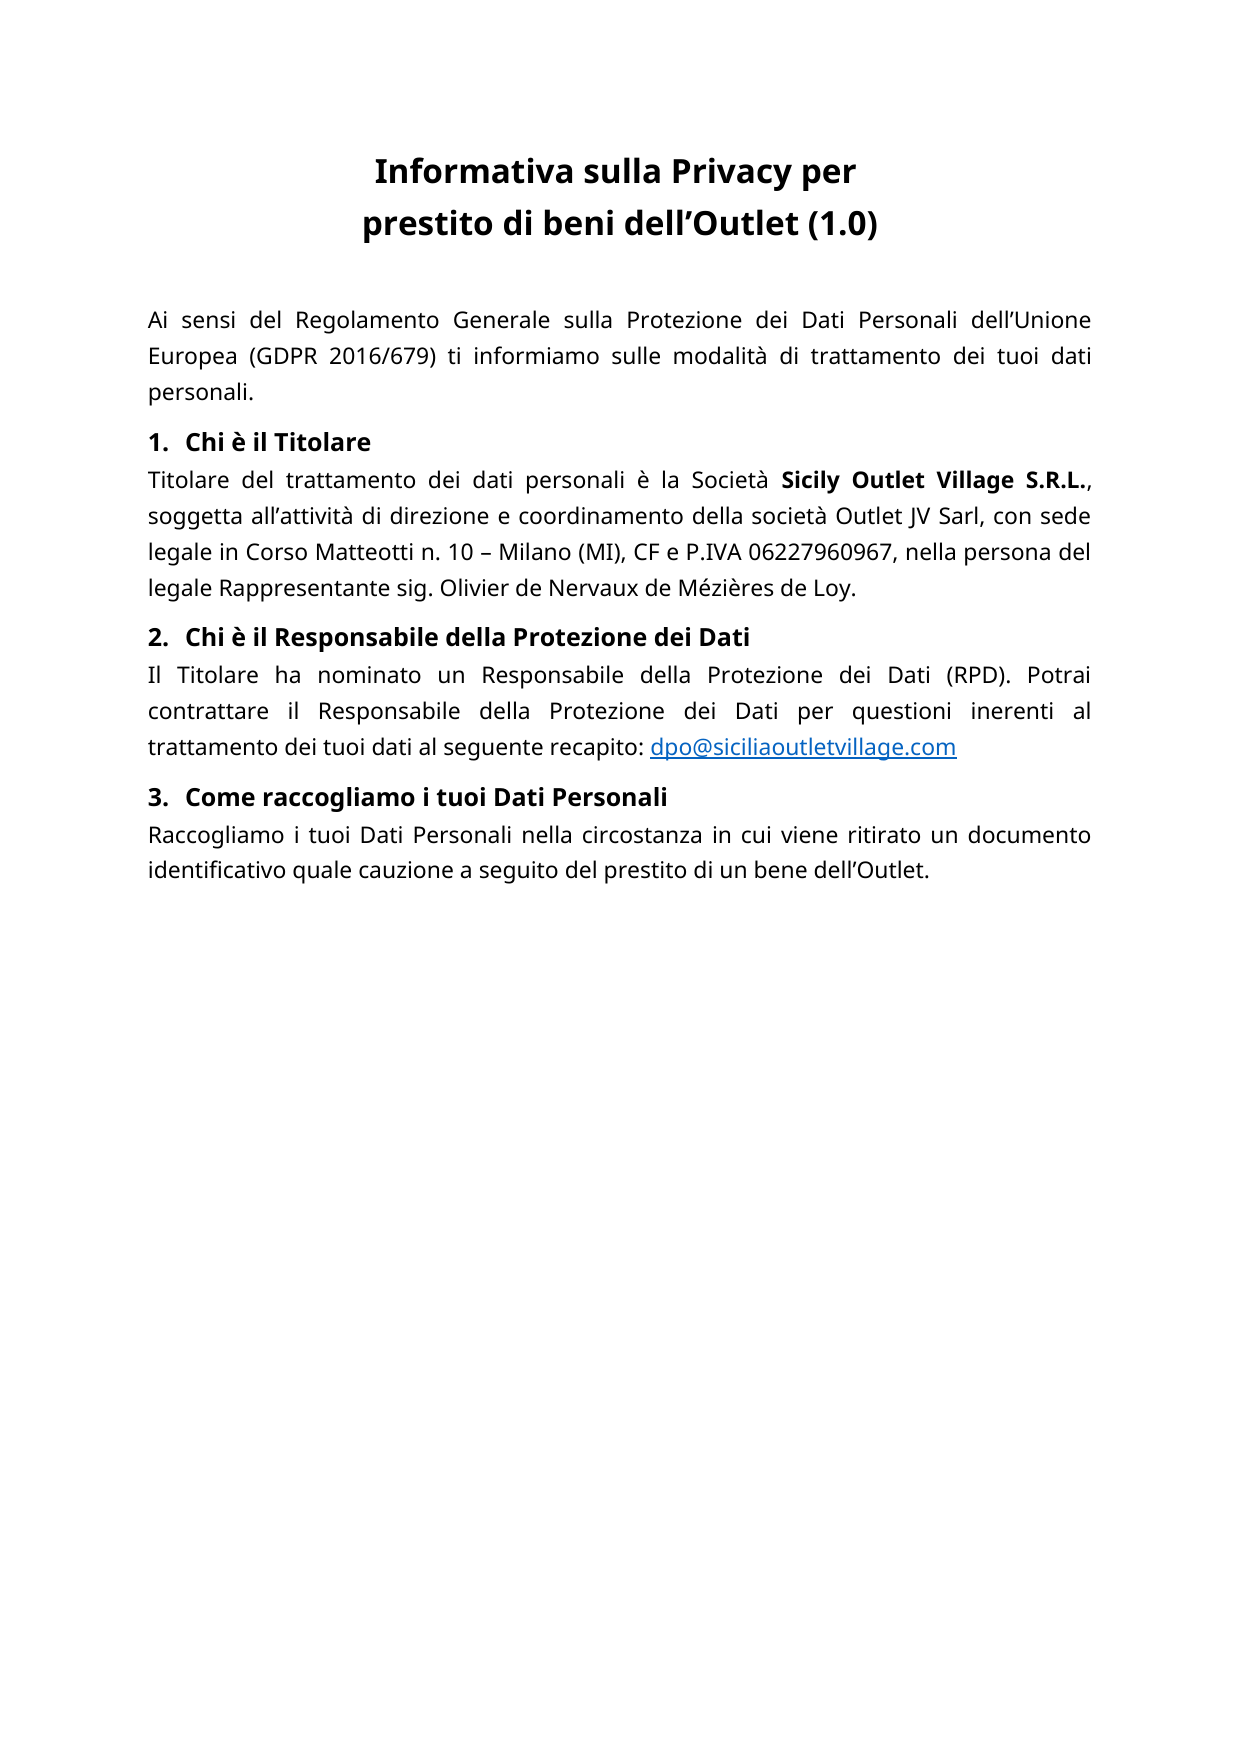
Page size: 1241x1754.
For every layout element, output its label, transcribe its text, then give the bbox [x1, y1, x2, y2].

text Titolare del trattamento dei dati personali è la Società Sicily Outlet Village S.R.L., soggetta all’attività di direzione e coordinamento della società Outlet JV Sarl, con sede legale in Corso Matteotti n. 10 – Milano (MI), CF e P.IVA 06227960967, nella persona del legale Rappresentante sig. Olivier de Nervaux de Mézières de Loy. [148, 464, 1093, 603]
subtitle Chi è il Titolare [148, 424, 1093, 458]
subtitle Chi è il Responsabile della Protezione dei Dati [148, 620, 1093, 654]
text Informativa sulla Privacy per prestito di beni dell’Outlet (1.0) [148, 148, 1093, 245]
subtitle Come raccogliamo i tuoi Dati Personali [148, 779, 1093, 813]
text Ai sensi del Regolamento Generale sulla Protezione dei Dati Personali dell’Unione Europea (GDPR 2016/679) ti informiamo sulle modalità di trattamento dei tuoi dati personali. [148, 304, 1093, 407]
text Il Titolare ha nominato un Responsabile della Protezione dei Dati (RPD). Potrai contrattare il Responsabile della Protezione dei Dati per questioni inerenti al trattamento dei tuoi dati al seguente recapito: dpo@siciliaoutletvillage.com [148, 659, 1093, 762]
text Raccogliamo i tuoi Dati Personali nella circostanza in cui viene ritirato un documento identificativo quale cauzione a seguito del prestito di un bene dell’Outlet. [148, 818, 1093, 886]
